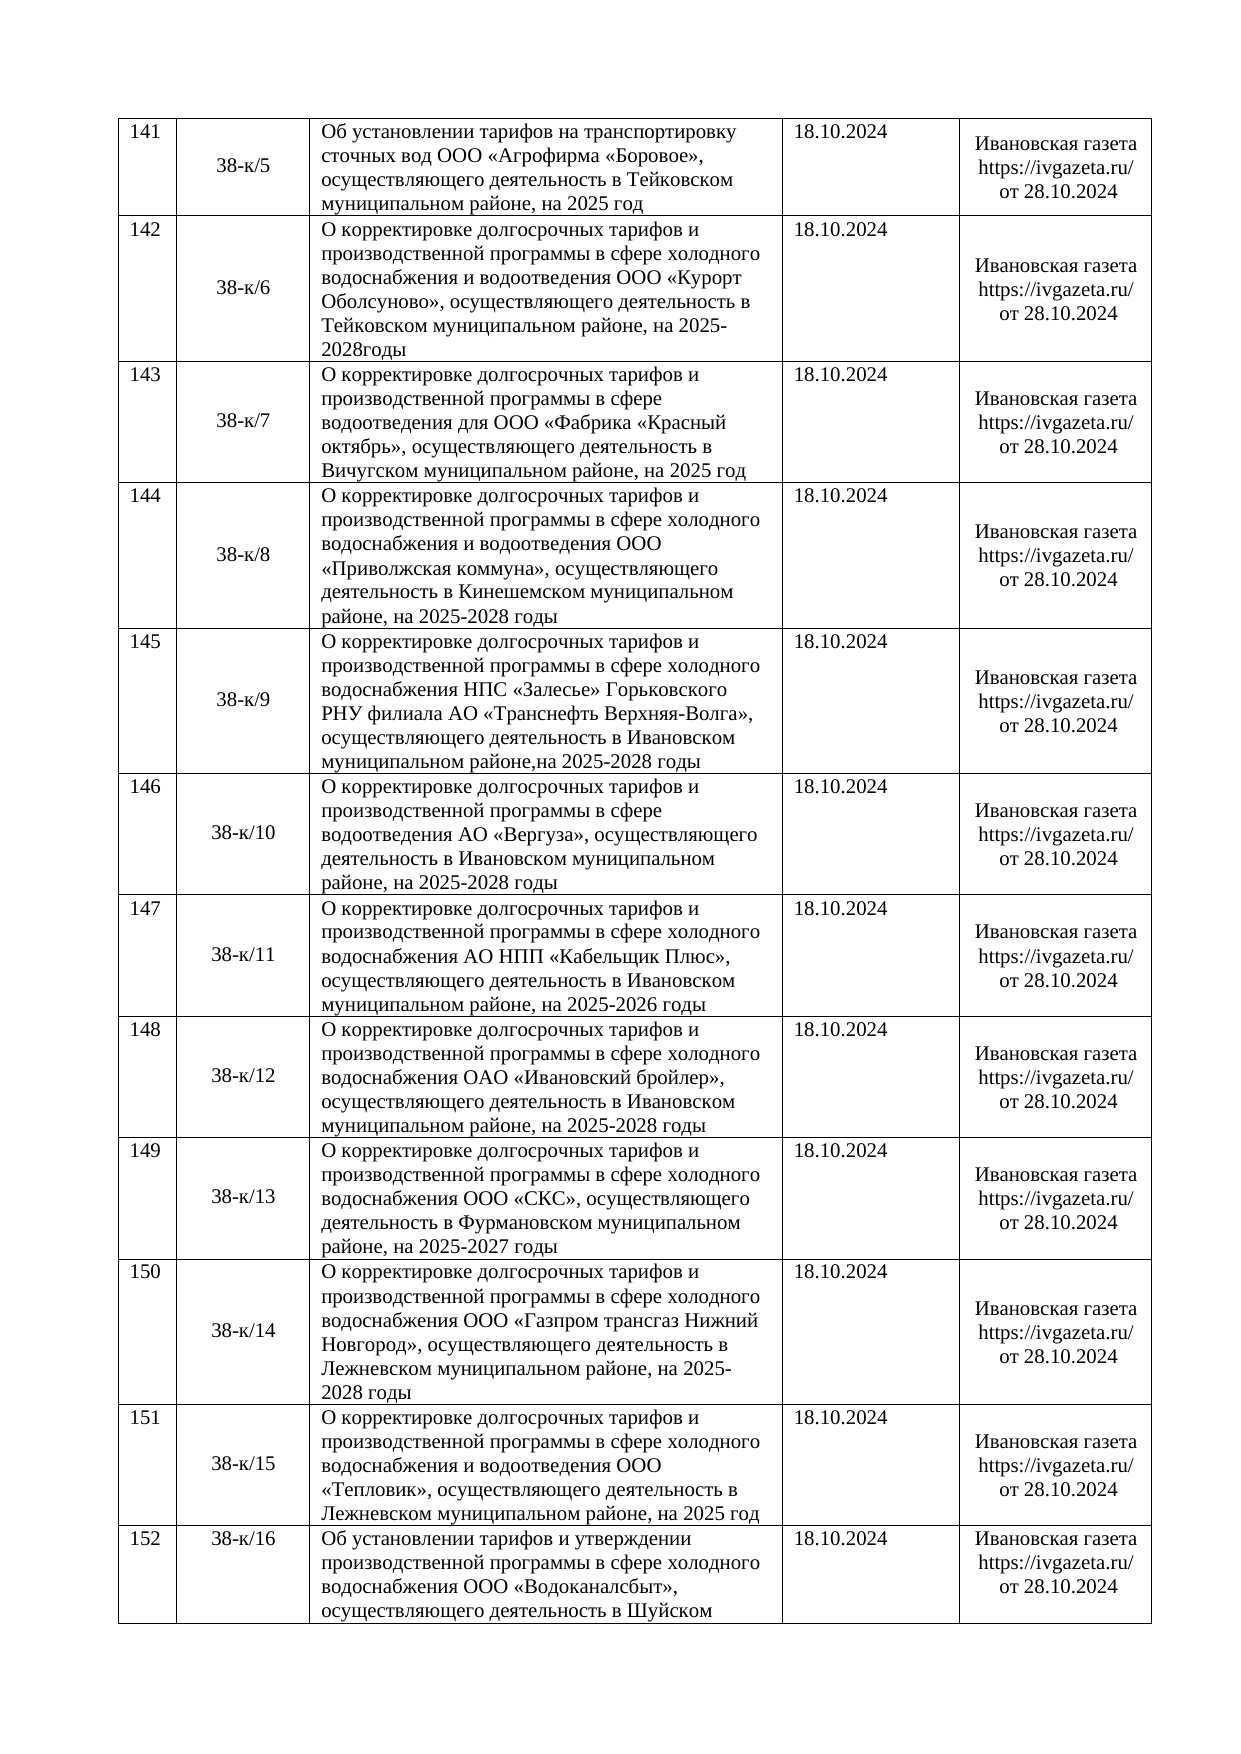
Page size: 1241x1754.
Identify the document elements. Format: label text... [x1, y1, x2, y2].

table_cell 18.10.2024 [783, 1138, 959, 1258]
table_cell О корректировке долгосрочных тарифов и производственной программы в сфере холодного водоснабжения АО НПП «Кабельщик Плюс», осуществляющего деятельность в Ивановском муниципальном районе, на 2025-2026 годы [310, 895, 782, 1016]
table_cell 18.10.2024 [783, 629, 959, 773]
table_cell Ивановская газета https://ivgazeta.ru/ от 28.10.2024 [960, 1260, 1151, 1404]
table_cell 18.10.2024 [783, 483, 959, 628]
table_cell 38-к/5 [177, 119, 309, 215]
table_cell 146 [119, 774, 176, 894]
table_cell О корректировке долгосрочных тарифов и производственной программы в сфере холодного водоснабжения ООО «СКС», осуществляющего деятельность в Фурмановском муниципальном районе, на 2025-2027 годы [310, 1138, 782, 1258]
table_cell Ивановская газета https://ivgazeta.ru/ от 28.10.2024 [960, 895, 1151, 1016]
table_cell 149 [119, 1138, 176, 1258]
table_cell 150 [119, 1260, 176, 1404]
table_cell Ивановская газета https://ivgazeta.ru/ от 28.10.2024 [960, 1017, 1151, 1137]
table_cell 18.10.2024 [783, 1017, 959, 1137]
table_cell 38-к/15 [177, 1405, 309, 1525]
table_cell Об установлении тарифов на транспортировку сточных вод ООО «Агрофирма «Боровое», осуществляющего деятельность в Тейковском муниципальном районе, на 2025 год [310, 119, 782, 215]
table_cell О корректировке долгосрочных тарифов и производственной программы в сфере холодного водоснабжения и водоотведения ООО «Приволжская коммуна», осуществляющего деятельность в Кинешемском муниципальном районе, на 2025-2028 годы [310, 483, 782, 628]
table_cell О корректировке долгосрочных тарифов и производственной программы в сфере холодного водоснабжения НПС «Залесье» Горьковского РНУ филиала АО «Транснефть Верхняя-Волга», осуществляющего деятельность в Ивановском муниципальном районе,на 2025-2028 годы [310, 629, 782, 773]
table_cell 147 [119, 895, 176, 1016]
table_cell Ивановская газета https://ivgazeta.ru/ от 28.10.2024 [960, 774, 1151, 894]
table_cell 38-к/16 [177, 1526, 309, 1622]
table_cell 38-к/9 [177, 629, 309, 773]
table_cell 151 [119, 1405, 176, 1525]
table_cell О корректировке долгосрочных тарифов и производственной программы в сфере холодного водоснабжения ОАО «Ивановский бройлер», осуществляющего деятельность в Ивановском муниципальном районе, на 2025-2028 годы [310, 1017, 782, 1137]
table_cell Ивановская газета https://ivgazeta.ru/ от 28.10.2024 [960, 216, 1151, 361]
table_cell 145 [119, 629, 176, 773]
table_cell 148 [119, 1017, 176, 1137]
table_cell 18.10.2024 [783, 362, 959, 482]
table_cell Ивановская газета https://ivgazeta.ru/ от 28.10.2024 [960, 1138, 1151, 1258]
table_cell 38-к/8 [177, 483, 309, 628]
table_cell 18.10.2024 [783, 1526, 959, 1622]
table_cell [960, 1526, 1151, 1622]
table_cell 152 [119, 1526, 176, 1622]
table_cell О корректировке долгосрочных тарифов и производственной программы в сфере холодного водоснабжения и водоотведения ООО «Тепловик», осуществляющего деятельность в Лежневском муниципальном районе, на 2025 год [310, 1405, 782, 1525]
table_cell 143 [119, 362, 176, 482]
table_cell 18.10.2024 [783, 1405, 959, 1525]
table_cell Ивановская газета https://ivgazeta.ru/ от 28.10.2024 [960, 362, 1151, 482]
table_cell 18.10.2024 [783, 1260, 959, 1404]
table_cell О корректировке долгосрочных тарифов и производственной программы в сфере холодного водоснабжения и водоотведения ООО «Курорт Оболсуново», осуществляющего деятельность в Тейковском муниципальном районе, на 2025-2028годы [310, 216, 782, 361]
table_cell О корректировке долгосрочных тарифов и производственной программы в сфере водоотведения для ООО «Фабрика «Красный октябрь», осуществляющего деятельность в Вичугском муниципальном районе, на 2025 год [310, 362, 782, 482]
table_cell 18.10.2024 [783, 895, 959, 1016]
table_cell 141 [119, 119, 176, 215]
table_cell Ивановская газета https://ivgazeta.ru/ от 28.10.2024 [960, 483, 1151, 628]
table_cell 142 [119, 216, 176, 361]
table_cell О корректировке долгосрочных тарифов и производственной программы в сфере водоотведения АО «Вергуза», осуществляющего деятельность в Ивановском муниципальном районе, на 2025-2028 годы [310, 774, 782, 894]
table_cell 38-к/13 [177, 1138, 309, 1258]
table_cell 38-к/12 [177, 1017, 309, 1137]
table_cell 38-к/14 [177, 1260, 309, 1404]
table_cell 144 [119, 483, 176, 628]
table_cell 18.10.2024 [783, 216, 959, 361]
table_cell 18.10.2024 [783, 119, 959, 215]
table_cell 38-к/10 [177, 774, 309, 894]
table_cell О корректировке долгосрочных тарифов и производственной программы в сфере холодного водоснабжения ООО «Газпром трансгаз Нижний Новгород», осуществляющего деятельность в Лежневском муниципальном районе, на 2025-2028 годы [310, 1260, 782, 1404]
table_cell 38-к/11 [177, 895, 309, 1016]
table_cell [310, 1526, 782, 1622]
table_cell 18.10.2024 [783, 774, 959, 894]
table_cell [960, 119, 1151, 215]
table_cell Ивановская газета https://ivgazeta.ru/ от 28.10.2024 [960, 629, 1151, 773]
table_cell 38-к/6 [177, 216, 309, 361]
table_cell 38-к/7 [177, 362, 309, 482]
table_cell Ивановская газета https://ivgazeta.ru/ от 28.10.2024 [960, 1405, 1151, 1525]
